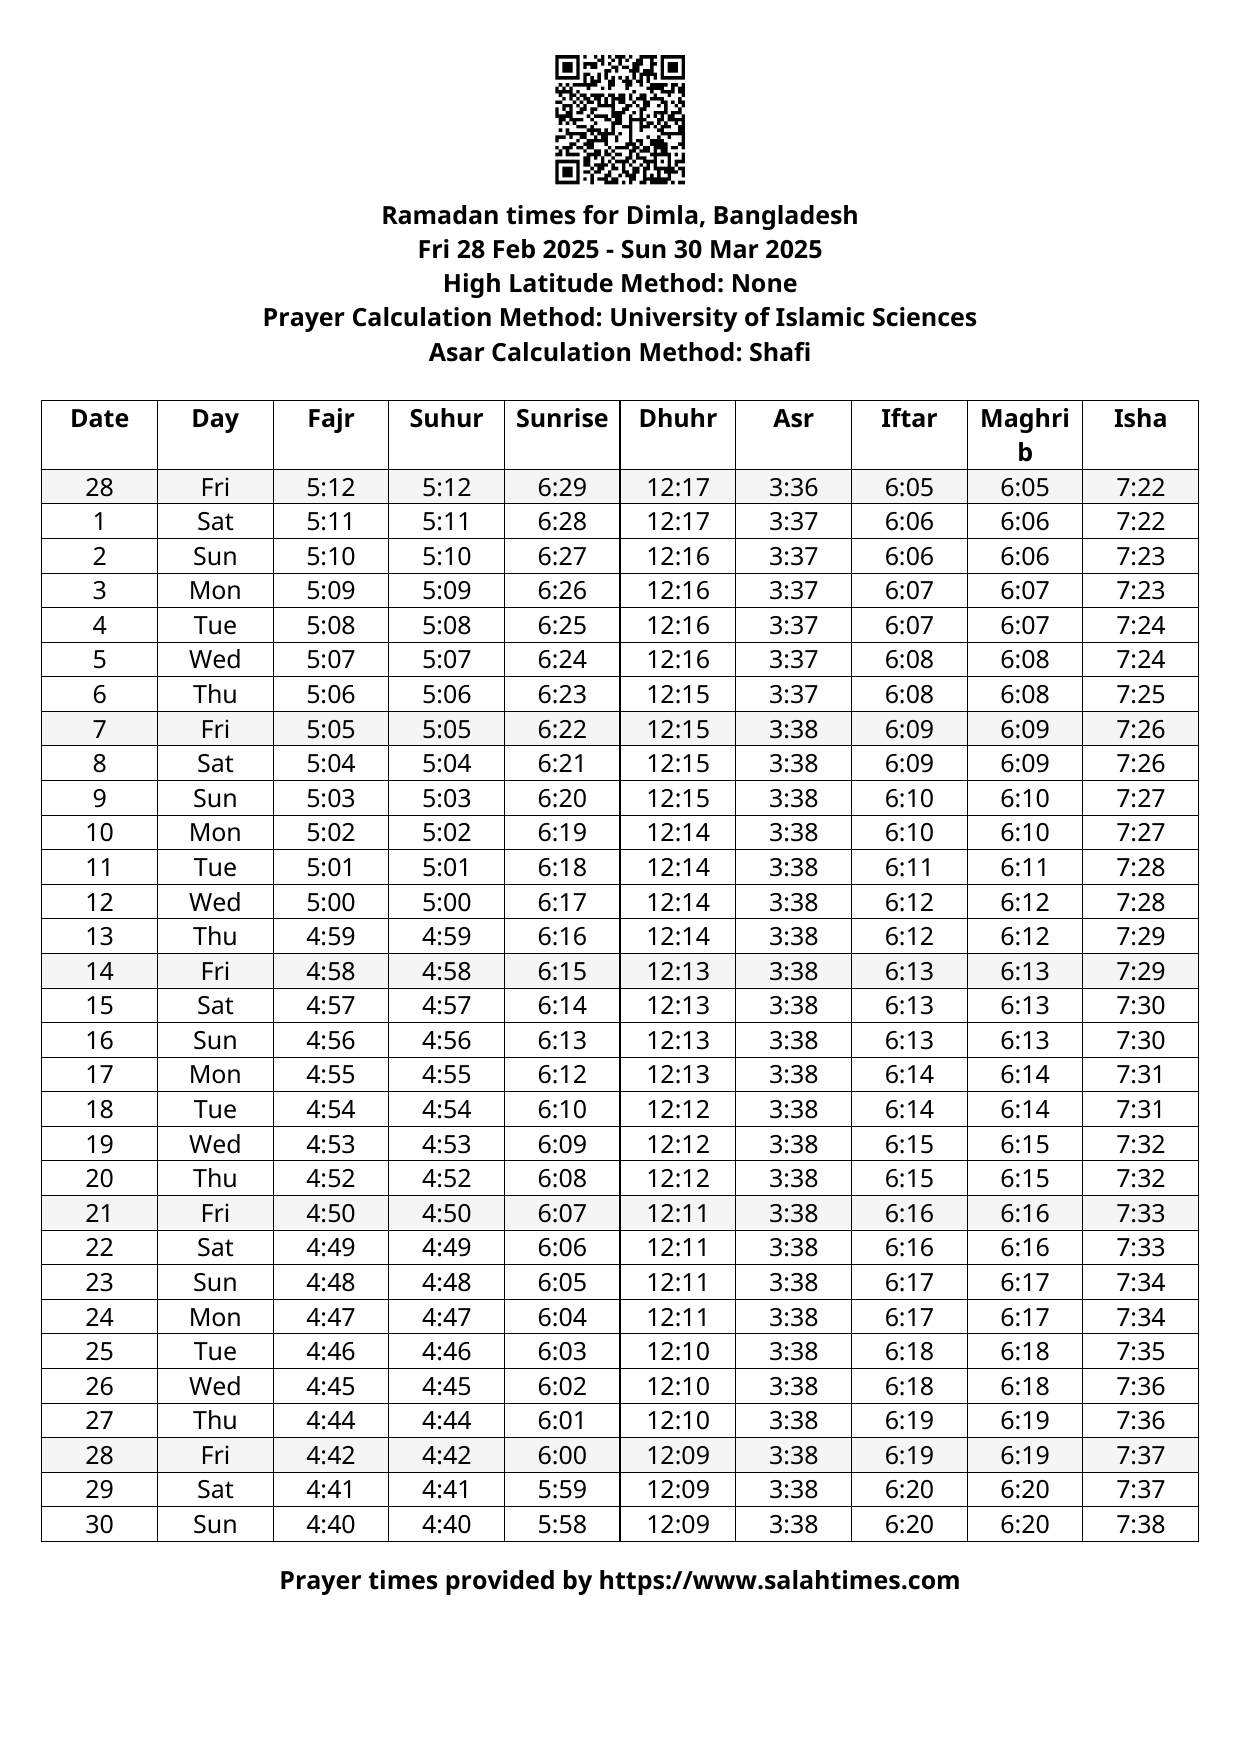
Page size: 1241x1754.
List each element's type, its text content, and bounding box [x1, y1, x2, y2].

table_cell 8 [42, 746, 157, 780]
table_cell 7:33 [1083, 1231, 1198, 1264]
table_cell 4:58 [274, 954, 388, 987]
table_cell 6:11 [968, 850, 1082, 884]
table_cell 12:14 [621, 816, 735, 849]
table_cell 6:20 [852, 1507, 967, 1541]
table_cell 28 [42, 1438, 157, 1472]
table_cell 6:14 [505, 989, 619, 1022]
table_cell 4:40 [274, 1507, 388, 1541]
table_cell 3:38 [736, 885, 851, 918]
table_cell 4:50 [274, 1196, 388, 1229]
table_cell 4:41 [274, 1473, 388, 1506]
table_cell 25 [42, 1334, 157, 1368]
table_cell 6:10 [852, 781, 967, 814]
table_cell 6:12 [968, 885, 1082, 918]
table_cell 4:46 [389, 1334, 504, 1368]
table_cell 6:09 [968, 712, 1082, 745]
table_cell 6:16 [505, 919, 619, 953]
table_cell 5:00 [274, 885, 388, 918]
table_cell 7:32 [1083, 1127, 1198, 1160]
table_cell 3:37 [736, 504, 851, 538]
table_cell 5:10 [274, 539, 388, 572]
table_cell 6:10 [968, 781, 1082, 814]
table_cell 4:48 [274, 1265, 388, 1299]
table_cell 4:59 [389, 919, 504, 953]
table_cell 6:12 [852, 885, 967, 918]
table_cell 5:01 [389, 850, 504, 884]
table_cell 7:30 [1083, 989, 1198, 1022]
table_cell 5:12 [389, 470, 504, 503]
table_cell 6:20 [505, 781, 619, 814]
table_cell 3:38 [736, 1334, 851, 1368]
table_cell Tue [158, 1092, 273, 1126]
table_cell 6:07 [968, 574, 1082, 607]
table_cell Wed [158, 1369, 273, 1402]
table_cell 9 [42, 781, 157, 814]
table_cell 6:07 [852, 574, 967, 607]
table_cell 6:09 [968, 746, 1082, 780]
table_cell 5 [42, 643, 157, 676]
table_cell Sun [158, 539, 273, 572]
text Ramadan times for Dimla, Bangladesh [42, 198, 1198, 232]
table_cell 7:24 [1083, 643, 1198, 676]
table_cell 4:50 [389, 1196, 504, 1229]
table_cell 6:12 [852, 919, 967, 953]
table_cell 6:23 [505, 677, 619, 711]
table_cell 6:05 [968, 470, 1082, 503]
table_cell 3 [42, 574, 157, 607]
table_cell 12:16 [621, 574, 735, 607]
table_cell 12:11 [621, 1231, 735, 1264]
table_cell 4:47 [274, 1300, 388, 1333]
table_cell 30 [42, 1507, 157, 1541]
table_cell 4:54 [389, 1092, 504, 1126]
table_cell 6:06 [505, 1231, 619, 1264]
table_cell 6:02 [505, 1369, 619, 1402]
table_cell 6:14 [852, 1058, 967, 1091]
table_cell 4:49 [274, 1231, 388, 1264]
table_cell 6:09 [505, 1127, 619, 1160]
table_cell 6:15 [505, 954, 619, 987]
table_cell Tue [158, 1334, 273, 1368]
table_cell 12:13 [621, 1058, 735, 1091]
table_cell 6:21 [505, 746, 619, 780]
table_cell 6:13 [505, 1023, 619, 1057]
picture [542, 41, 699, 198]
table_cell 5:11 [389, 504, 504, 538]
table_cell 7:31 [1083, 1092, 1198, 1126]
table_cell 3:38 [736, 919, 851, 953]
table_cell 6:16 [852, 1231, 967, 1264]
table_cell Sun [158, 781, 273, 814]
table_cell 6:15 [852, 1127, 967, 1160]
table_cell 6:13 [968, 954, 1082, 987]
table_cell 6:17 [852, 1300, 967, 1333]
table_cell 6:04 [505, 1300, 619, 1333]
table_cell 6:07 [852, 608, 967, 642]
table_cell 3:38 [736, 1438, 851, 1472]
table_cell 6:12 [968, 919, 1082, 953]
table_cell 6:17 [968, 1265, 1082, 1299]
table_cell 12:15 [621, 781, 735, 814]
table_cell 7:25 [1083, 677, 1198, 711]
table_cell 12:12 [621, 1161, 735, 1195]
table_cell Mon [158, 816, 273, 849]
table_cell 3:38 [736, 1507, 851, 1541]
table_cell 4 [42, 608, 157, 642]
table_cell 12:15 [621, 712, 735, 745]
table_cell Thu [158, 1404, 273, 1437]
table_cell 4:49 [389, 1231, 504, 1264]
table_cell Sat [158, 1231, 273, 1264]
table_cell 12:12 [621, 1092, 735, 1126]
table_cell Sat [158, 746, 273, 780]
table_cell 4:58 [389, 954, 504, 987]
table_header Date [42, 401, 157, 469]
table_cell 3:37 [736, 677, 851, 711]
table_cell 6:08 [852, 643, 967, 676]
table_cell 17 [42, 1058, 157, 1091]
table_cell 12:11 [621, 1196, 735, 1229]
table_cell 14 [42, 954, 157, 987]
table_cell 5:01 [274, 850, 388, 884]
table_cell 3:37 [736, 574, 851, 607]
table_cell 6:14 [852, 1092, 967, 1126]
table_header Sunrise [505, 401, 619, 469]
text Fri 28 Feb 2025 - Sun 30 Mar 2025 [42, 232, 1198, 266]
table_cell 7:27 [1083, 816, 1198, 849]
table_cell 3:38 [736, 816, 851, 849]
table_cell 6:15 [968, 1127, 1082, 1160]
table_cell 6:06 [968, 539, 1082, 572]
table_cell 5:10 [389, 539, 504, 572]
table_cell 12:11 [621, 1265, 735, 1299]
table_cell 3:38 [736, 954, 851, 987]
table_cell 7:26 [1083, 746, 1198, 780]
table_cell 3:38 [736, 1196, 851, 1229]
table_cell 6:06 [852, 539, 967, 572]
table_cell 12:09 [621, 1507, 735, 1541]
table_header Fajr [274, 401, 388, 469]
table_cell 3:38 [736, 1058, 851, 1091]
table_cell 6:29 [505, 470, 619, 503]
table_cell 3:38 [736, 1300, 851, 1333]
table_cell 6:10 [505, 1092, 619, 1126]
table_cell Thu [158, 1161, 273, 1195]
table_cell 6:09 [852, 712, 967, 745]
table_cell 21 [42, 1196, 157, 1229]
table_cell 5:04 [274, 746, 388, 780]
table_cell 3:36 [736, 470, 851, 503]
table_cell 12:10 [621, 1334, 735, 1368]
table_cell 5:06 [274, 677, 388, 711]
table_cell 6:16 [968, 1196, 1082, 1229]
table_cell 6:10 [852, 816, 967, 849]
table_cell 3:38 [736, 712, 851, 745]
table_cell 4:45 [274, 1369, 388, 1402]
table_cell 7:26 [1083, 712, 1198, 745]
table_cell 7:30 [1083, 1023, 1198, 1057]
table_cell 6:22 [505, 712, 619, 745]
table_cell 3:38 [736, 1127, 851, 1160]
table_cell 5:12 [274, 470, 388, 503]
table_cell 10 [42, 816, 157, 849]
table_cell 4:48 [389, 1265, 504, 1299]
table_cell 4:42 [274, 1438, 388, 1472]
table_cell 26 [42, 1369, 157, 1402]
table_cell 3:38 [736, 1404, 851, 1437]
table_cell 6:13 [852, 954, 967, 987]
table_cell 12:13 [621, 954, 735, 987]
table_cell 1 [42, 504, 157, 538]
table_cell 6:05 [852, 470, 967, 503]
table_cell 5:08 [389, 608, 504, 642]
table_cell 6:16 [852, 1196, 967, 1229]
table_cell 23 [42, 1265, 157, 1299]
table_cell 13 [42, 919, 157, 953]
table_cell 4:45 [389, 1369, 504, 1402]
table_cell 12:11 [621, 1300, 735, 1333]
table_cell 12:14 [621, 919, 735, 953]
table_cell 6:18 [852, 1369, 967, 1402]
table_cell 7:23 [1083, 539, 1198, 572]
table_cell 6 [42, 677, 157, 711]
text Prayer Calculation Method: University of Islamic Sciences [42, 300, 1198, 334]
table_cell 5:03 [389, 781, 504, 814]
table_cell 6:24 [505, 643, 619, 676]
table_cell 6:14 [968, 1092, 1082, 1126]
table_cell 6:17 [852, 1265, 967, 1299]
table_cell 7:35 [1083, 1334, 1198, 1368]
text Prayer times provided by https://www.salahtimes.com [42, 1563, 1198, 1597]
table_cell Fri [158, 954, 273, 987]
table_header Isha [1083, 401, 1198, 469]
table_cell 5:07 [274, 643, 388, 676]
table_cell 7:29 [1083, 919, 1198, 953]
table_cell 6:20 [968, 1507, 1082, 1541]
table_cell 3:37 [736, 643, 851, 676]
table_cell 4:55 [274, 1058, 388, 1091]
table_cell 15 [42, 989, 157, 1022]
table_cell 6:01 [505, 1404, 619, 1437]
table_cell 16 [42, 1023, 157, 1057]
table_cell 6:08 [968, 643, 1082, 676]
table_cell 5:05 [389, 712, 504, 745]
table_cell 6:19 [505, 816, 619, 849]
table_cell Fri [158, 470, 273, 503]
table_cell 3:38 [736, 989, 851, 1022]
table_cell 6:19 [968, 1404, 1082, 1437]
table_cell 12:10 [621, 1404, 735, 1437]
table_cell 12 [42, 885, 157, 918]
table_cell 6:27 [505, 539, 619, 572]
table_header Iftar [852, 401, 967, 469]
table_cell Tue [158, 608, 273, 642]
table_cell 4:55 [389, 1058, 504, 1091]
table_cell 3:38 [736, 1369, 851, 1402]
table_cell Sat [158, 1473, 273, 1506]
table_cell 6:11 [852, 850, 967, 884]
table_cell 5:02 [389, 816, 504, 849]
table_cell 7:32 [1083, 1161, 1198, 1195]
table_cell 3:37 [736, 608, 851, 642]
table_cell 3:38 [736, 781, 851, 814]
table_cell 3:38 [736, 1265, 851, 1299]
table_cell 11 [42, 850, 157, 884]
table_cell 4:54 [274, 1092, 388, 1126]
table_cell 4:47 [389, 1300, 504, 1333]
table_cell 6:19 [968, 1438, 1082, 1472]
table_cell 7:24 [1083, 608, 1198, 642]
table_cell 7:31 [1083, 1058, 1198, 1091]
table_cell 3:38 [736, 1161, 851, 1195]
table_cell 3:37 [736, 539, 851, 572]
table_cell 6:16 [968, 1231, 1082, 1264]
table_cell 27 [42, 1404, 157, 1437]
table_cell 18 [42, 1092, 157, 1126]
table_cell Wed [158, 885, 273, 918]
table_cell 6:19 [852, 1438, 967, 1472]
table_cell 6:08 [852, 677, 967, 711]
table_cell 7:38 [1083, 1507, 1198, 1541]
table_cell Sun [158, 1507, 273, 1541]
table_cell 6:17 [968, 1300, 1082, 1333]
table_cell 3:38 [736, 1473, 851, 1506]
table_cell 6:17 [505, 885, 619, 918]
table_cell Tue [158, 850, 273, 884]
table_cell 7:36 [1083, 1369, 1198, 1402]
table_cell Thu [158, 919, 273, 953]
table_cell 6:20 [968, 1473, 1082, 1506]
table_cell 5:07 [389, 643, 504, 676]
table_cell 12:15 [621, 746, 735, 780]
table_cell 6:15 [968, 1161, 1082, 1195]
table_cell 6:06 [968, 504, 1082, 538]
table_cell Mon [158, 1058, 273, 1091]
table_header Dhuhr [621, 401, 735, 469]
table_cell 6:00 [505, 1438, 619, 1472]
table_cell 7:29 [1083, 954, 1198, 987]
table_cell 5:03 [274, 781, 388, 814]
table_cell 7:22 [1083, 470, 1198, 503]
table_cell 6:26 [505, 574, 619, 607]
table_cell 12:15 [621, 677, 735, 711]
table_cell 5:09 [274, 574, 388, 607]
table_cell 6:18 [968, 1334, 1082, 1368]
table_cell 12:16 [621, 643, 735, 676]
table_header Suhur [389, 401, 504, 469]
text Asar Calculation Method: Shafi [42, 334, 1198, 368]
table_cell 28 [42, 470, 157, 503]
table_cell 7:28 [1083, 885, 1198, 918]
table_cell Sun [158, 1023, 273, 1057]
table_cell 12:12 [621, 1127, 735, 1160]
table_cell 20 [42, 1161, 157, 1195]
table_cell 7:23 [1083, 574, 1198, 607]
table_cell 6:13 [852, 989, 967, 1022]
table_cell 3:38 [736, 1023, 851, 1057]
table_cell 7:28 [1083, 850, 1198, 884]
table_cell 4:57 [274, 989, 388, 1022]
table_cell Fri [158, 1438, 273, 1472]
table_header Maghrib [968, 401, 1082, 469]
table_cell 12:17 [621, 504, 735, 538]
table_cell 6:06 [852, 504, 967, 538]
table_cell 7:34 [1083, 1300, 1198, 1333]
table_cell 12:17 [621, 470, 735, 503]
table_cell 12:16 [621, 608, 735, 642]
table_cell 6:08 [505, 1161, 619, 1195]
table_cell 5:58 [505, 1507, 619, 1541]
table_cell 6:03 [505, 1334, 619, 1368]
table_cell 4:46 [274, 1334, 388, 1368]
table_cell 5:11 [274, 504, 388, 538]
table_cell 7:27 [1083, 781, 1198, 814]
table_cell 6:19 [852, 1404, 967, 1437]
table_cell 29 [42, 1473, 157, 1506]
table_cell 4:42 [389, 1438, 504, 1472]
table_cell 5:02 [274, 816, 388, 849]
table_cell 3:38 [736, 1092, 851, 1126]
table_cell 5:59 [505, 1473, 619, 1506]
table_cell 6:05 [505, 1265, 619, 1299]
table_cell 4:57 [389, 989, 504, 1022]
table_cell Fri [158, 712, 273, 745]
table_cell 3:38 [736, 746, 851, 780]
table_cell 4:53 [274, 1127, 388, 1160]
table_cell 7:37 [1083, 1438, 1198, 1472]
table_cell 3:38 [736, 850, 851, 884]
table_cell Sat [158, 504, 273, 538]
table_cell 12:13 [621, 989, 735, 1022]
table_cell 24 [42, 1300, 157, 1333]
table_cell 12:10 [621, 1369, 735, 1402]
table_cell 6:13 [968, 989, 1082, 1022]
table_cell 5:08 [274, 608, 388, 642]
table_cell 6:12 [505, 1058, 619, 1091]
table_cell 6:18 [852, 1334, 967, 1368]
table_cell 7:33 [1083, 1196, 1198, 1229]
table_cell Wed [158, 643, 273, 676]
table_cell 3:38 [736, 1231, 851, 1264]
table_cell 12:14 [621, 850, 735, 884]
table_cell 5:04 [389, 746, 504, 780]
table_cell Sat [158, 989, 273, 1022]
table_cell 6:13 [852, 1023, 967, 1057]
table_cell 4:56 [389, 1023, 504, 1057]
table_cell 7:22 [1083, 504, 1198, 538]
table_cell 6:18 [505, 850, 619, 884]
table_cell 4:53 [389, 1127, 504, 1160]
table_cell 4:52 [389, 1161, 504, 1195]
table_cell 12:09 [621, 1438, 735, 1472]
text High Latitude Method: None [42, 266, 1198, 300]
table_cell Mon [158, 1300, 273, 1333]
table_cell Fri [158, 1196, 273, 1229]
table_cell 7:34 [1083, 1265, 1198, 1299]
table_cell 6:18 [968, 1369, 1082, 1402]
table_cell 5:05 [274, 712, 388, 745]
table_cell 5:09 [389, 574, 504, 607]
table_cell 4:44 [389, 1404, 504, 1437]
table_cell 6:07 [505, 1196, 619, 1229]
table_cell 6:09 [852, 746, 967, 780]
table_cell 4:56 [274, 1023, 388, 1057]
table_cell 5:06 [389, 677, 504, 711]
table_cell 5:00 [389, 885, 504, 918]
table_header Day [158, 401, 273, 469]
table_cell 4:41 [389, 1473, 504, 1506]
table_cell 12:16 [621, 539, 735, 572]
table_cell 19 [42, 1127, 157, 1160]
table_cell 6:14 [968, 1058, 1082, 1091]
table_cell Thu [158, 677, 273, 711]
table_cell Wed [158, 1127, 273, 1160]
table_cell 4:44 [274, 1404, 388, 1437]
table_cell 4:59 [274, 919, 388, 953]
table_cell 7 [42, 712, 157, 745]
table_cell 12:14 [621, 885, 735, 918]
table_cell 6:08 [968, 677, 1082, 711]
table_cell 2 [42, 539, 157, 572]
table_cell 7:36 [1083, 1404, 1198, 1437]
table_cell 6:13 [968, 1023, 1082, 1057]
table_cell 22 [42, 1231, 157, 1264]
table_cell 6:07 [968, 608, 1082, 642]
table_cell 4:52 [274, 1161, 388, 1195]
table_cell 4:40 [389, 1507, 504, 1541]
table_cell Sun [158, 1265, 273, 1299]
table_cell 12:13 [621, 1023, 735, 1057]
table_cell 12:09 [621, 1473, 735, 1506]
table_cell Mon [158, 574, 273, 607]
table_header Asr [736, 401, 851, 469]
table_cell 6:25 [505, 608, 619, 642]
table_cell 6:10 [968, 816, 1082, 849]
table_cell 6:15 [852, 1161, 967, 1195]
table_cell 7:37 [1083, 1473, 1198, 1506]
table_cell 6:28 [505, 504, 619, 538]
table_cell 6:20 [852, 1473, 967, 1506]
